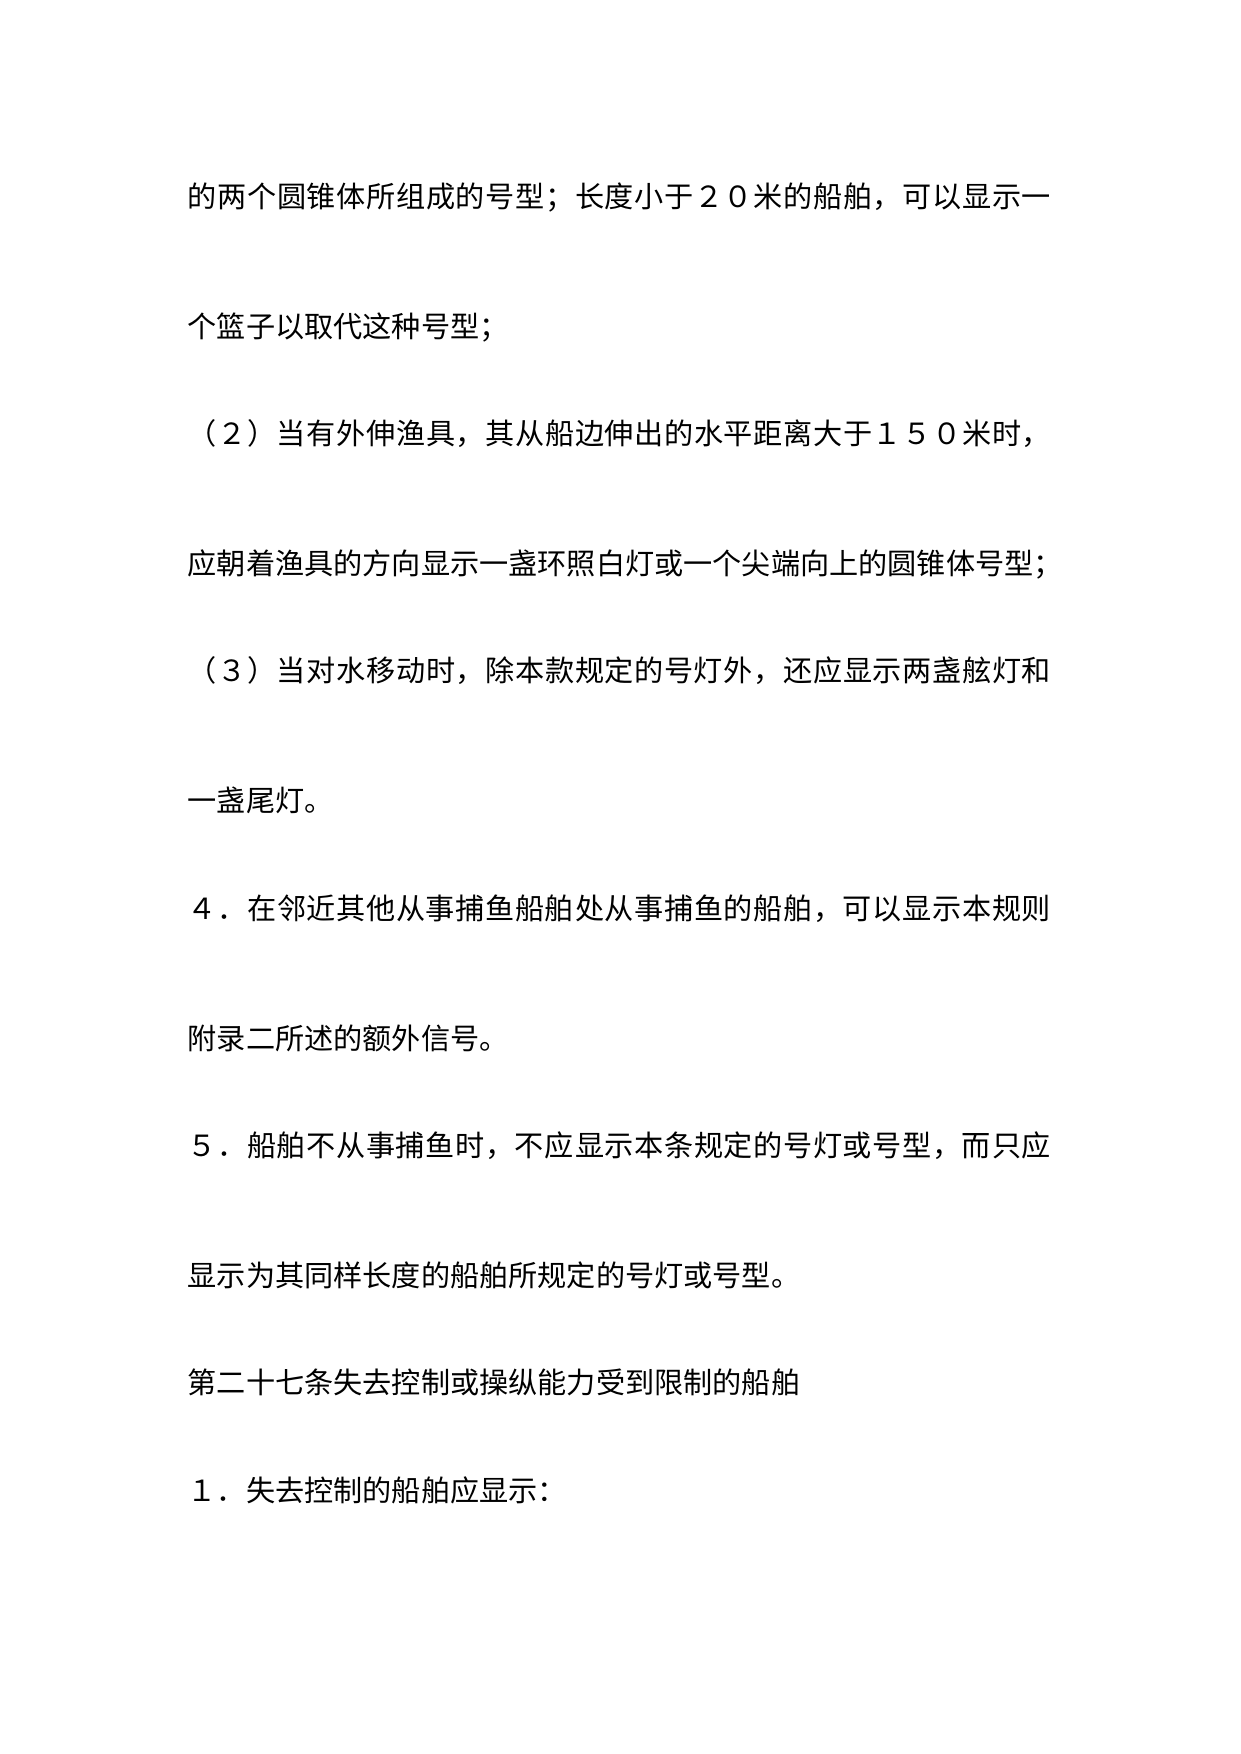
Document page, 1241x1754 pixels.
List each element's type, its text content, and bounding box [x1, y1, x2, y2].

text ４．在邻近其他从事捕鱼船舶处从事捕鱼的船舶，可以显示本规则附录二所述的额外信号。 [187, 874, 1053, 1069]
text １．失去控制的船舶应显示： [187, 1456, 1053, 1521]
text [187, 162, 1053, 357]
text 第二十七条失去控制或操纵能力受到限制的船舶 [187, 1348, 1053, 1413]
text （２）当有外伸渔具，其从船边伸出的水平距离大于１５０米时，应朝着渔具的方向显示一盏环照白灯或一个尖端向上的圆锥体号型； [187, 399, 1053, 594]
text （３）当对水移动时，除本款规定的号灯外，还应显示两盏舷灯和一盏尾灯。 [187, 637, 1053, 832]
text ５．船舶不从事捕鱼时，不应显示本条规定的号灯或号型，而只应显示为其同样长度的船舶所规定的号灯或号型。 [187, 1111, 1053, 1306]
